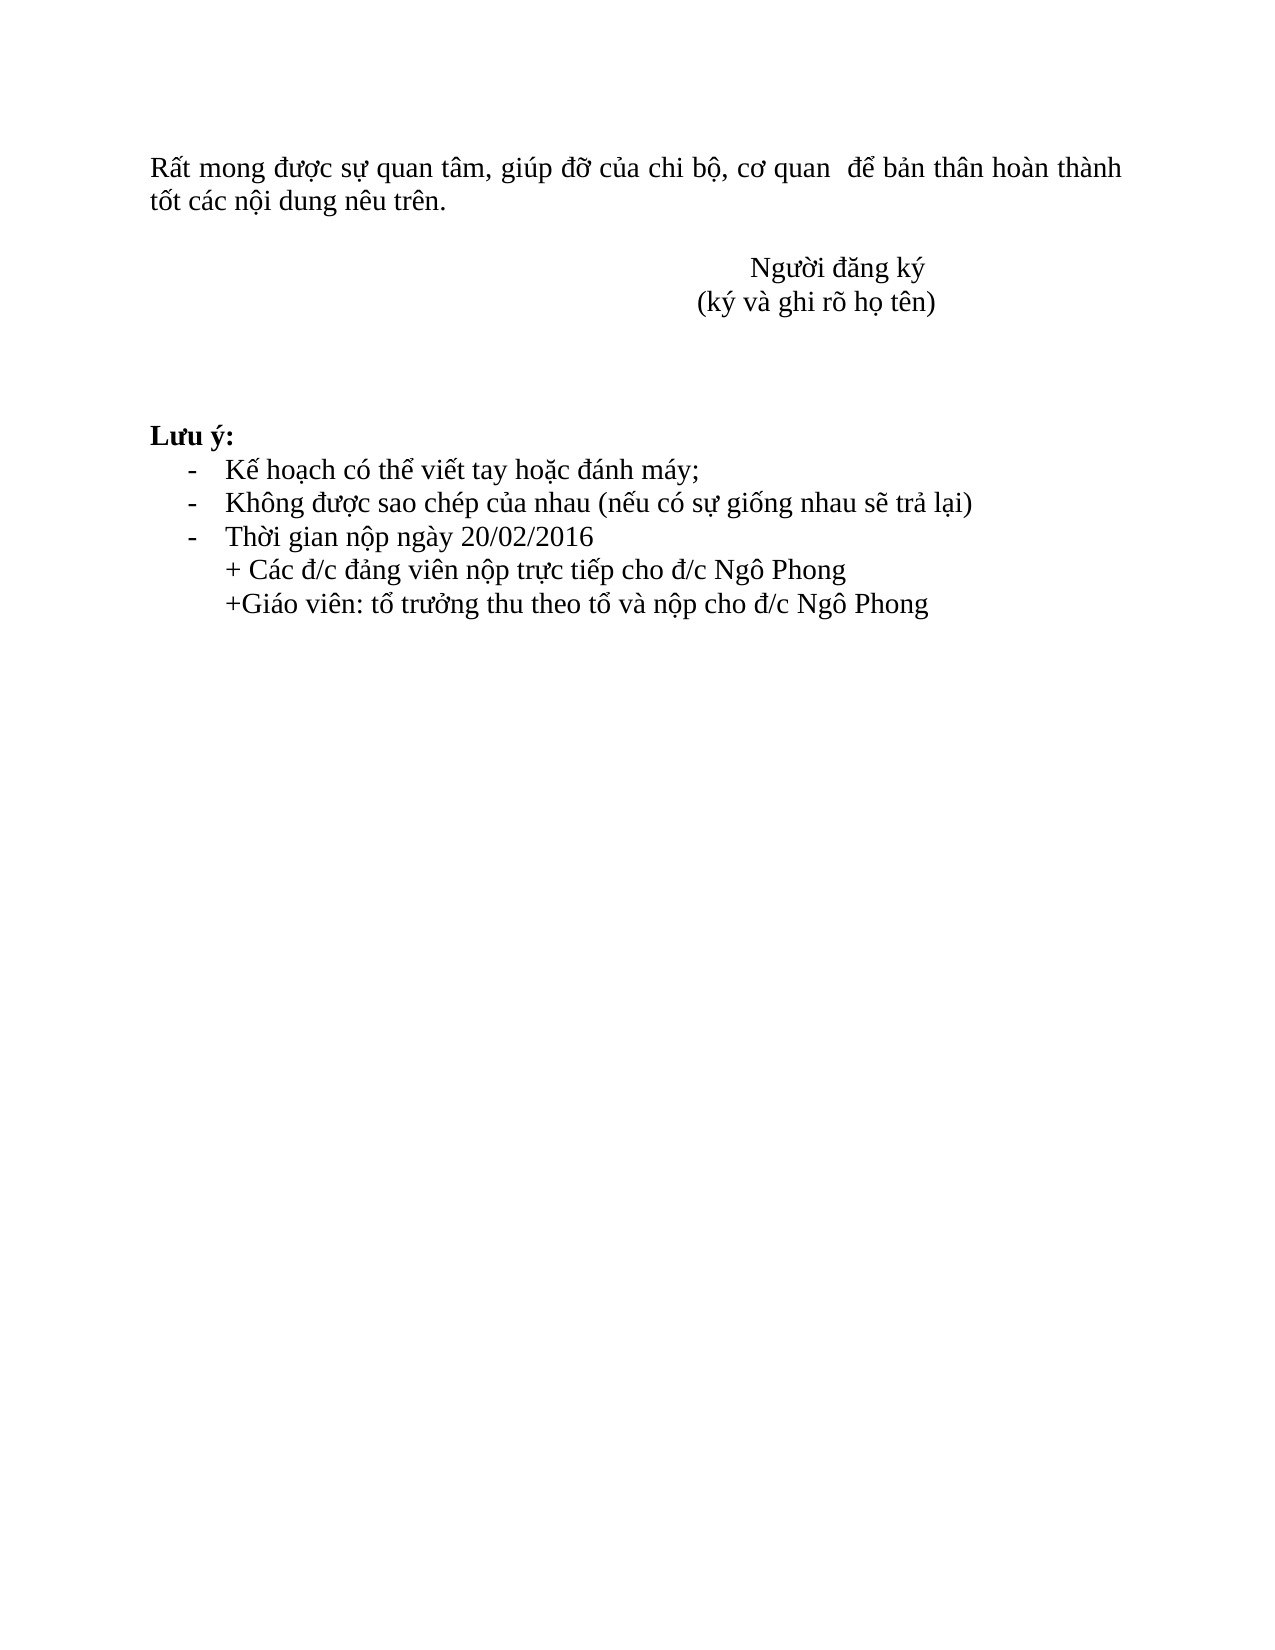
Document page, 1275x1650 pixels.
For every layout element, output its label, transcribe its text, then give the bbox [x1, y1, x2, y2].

list Thời gian nộp ngày 20/02/2016 [187, 519, 1125, 552]
text Người đăng ký [150, 251, 1125, 284]
text Rất mong được sự quan tâm, giúp đỡ của chi bộ, cơ quan để bản thân hoàn thành tốt các nội dung nêu trên. [150, 150, 1125, 217]
text (ký và ghi rõ họ tên) [150, 284, 1125, 318]
list +Giáo viên: tổ trưởng thu theo tổ và nộp cho đ/c Ngô Phong [225, 586, 1125, 619]
text Lưu ý: [150, 418, 1125, 452]
list Kế hoạch có thể viết tay hoặc đánh máy; [187, 452, 1125, 485]
list Không được sao chép của nhau (nếu có sự giống nhau sẽ trả lại) [187, 485, 1125, 519]
list + Các đ/c đảng viên nộp trực tiếp cho đ/c Ngô Phong [225, 552, 1125, 586]
